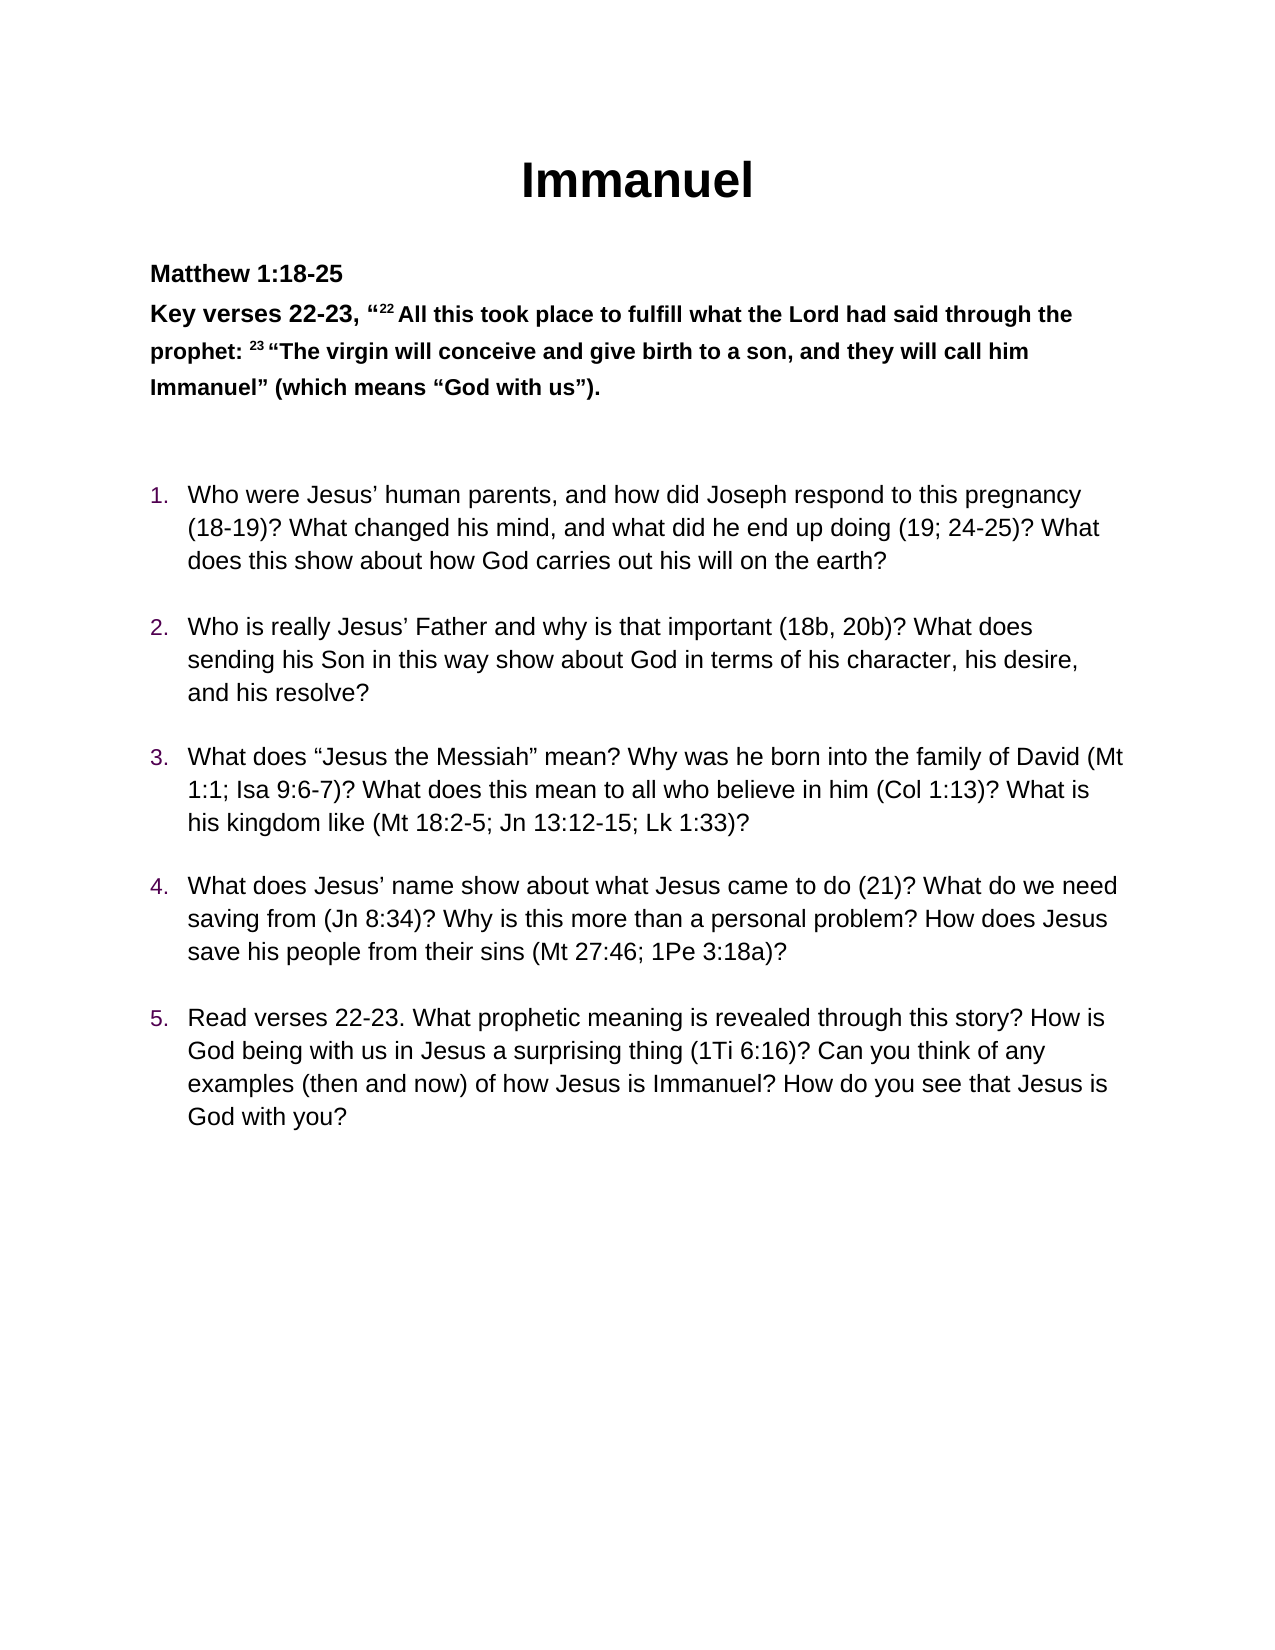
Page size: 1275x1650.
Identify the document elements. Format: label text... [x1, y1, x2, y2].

text Matthew 1:18-25 Key verses 22-23, “22 All this took place to fulfill what the Lord had said through the prophet: 23 “The virgin will conceive and give birth to a son, and they will call him Immanuel” (which means “God with us”). [150, 259, 1125, 401]
list What does “Jesus the Messiah” mean? Why was he born into the family of David (Mt 1:1; Isa 9:6-7)? What does this mean to all who believe in him (Col 1:13)? What is his kingdom like (Mt 18:2-5; Jn 13:12-15; Lk 1:33)? [150, 742, 1125, 836]
list Who were Jesus’ human parents, and how did Joseph respond to this pregnancy (18-19)? What changed his mind, and what did he end up doing (19; 24-25)? What does this show about how God carries out his will on the earth? [150, 480, 1125, 575]
list Read verses 22-23. What prophetic meaning is revealed through this story? How is God being with us in Jesus a surprising thing (1Ti 6:16)? Can you think of any examples (then and now) of how Jesus is Immanuel? How do you see that Jesus is God with you? [150, 1003, 1125, 1131]
list Who is really Jesus’ Father and why is that important (18b, 20b)? What does sending his Son in this way show about God in terms of his character, his desire, and his resolve? [150, 612, 1125, 707]
list What does Jesus’ name show about what Jesus came to do (21)? What do we need saving from (Jn 8:34)? Why is this more than a personal problem? How does Jesus save his people from their sins (Mt 27:46; 1Pe 3:18a)? [150, 871, 1125, 966]
text Immanuel [150, 150, 1125, 207]
